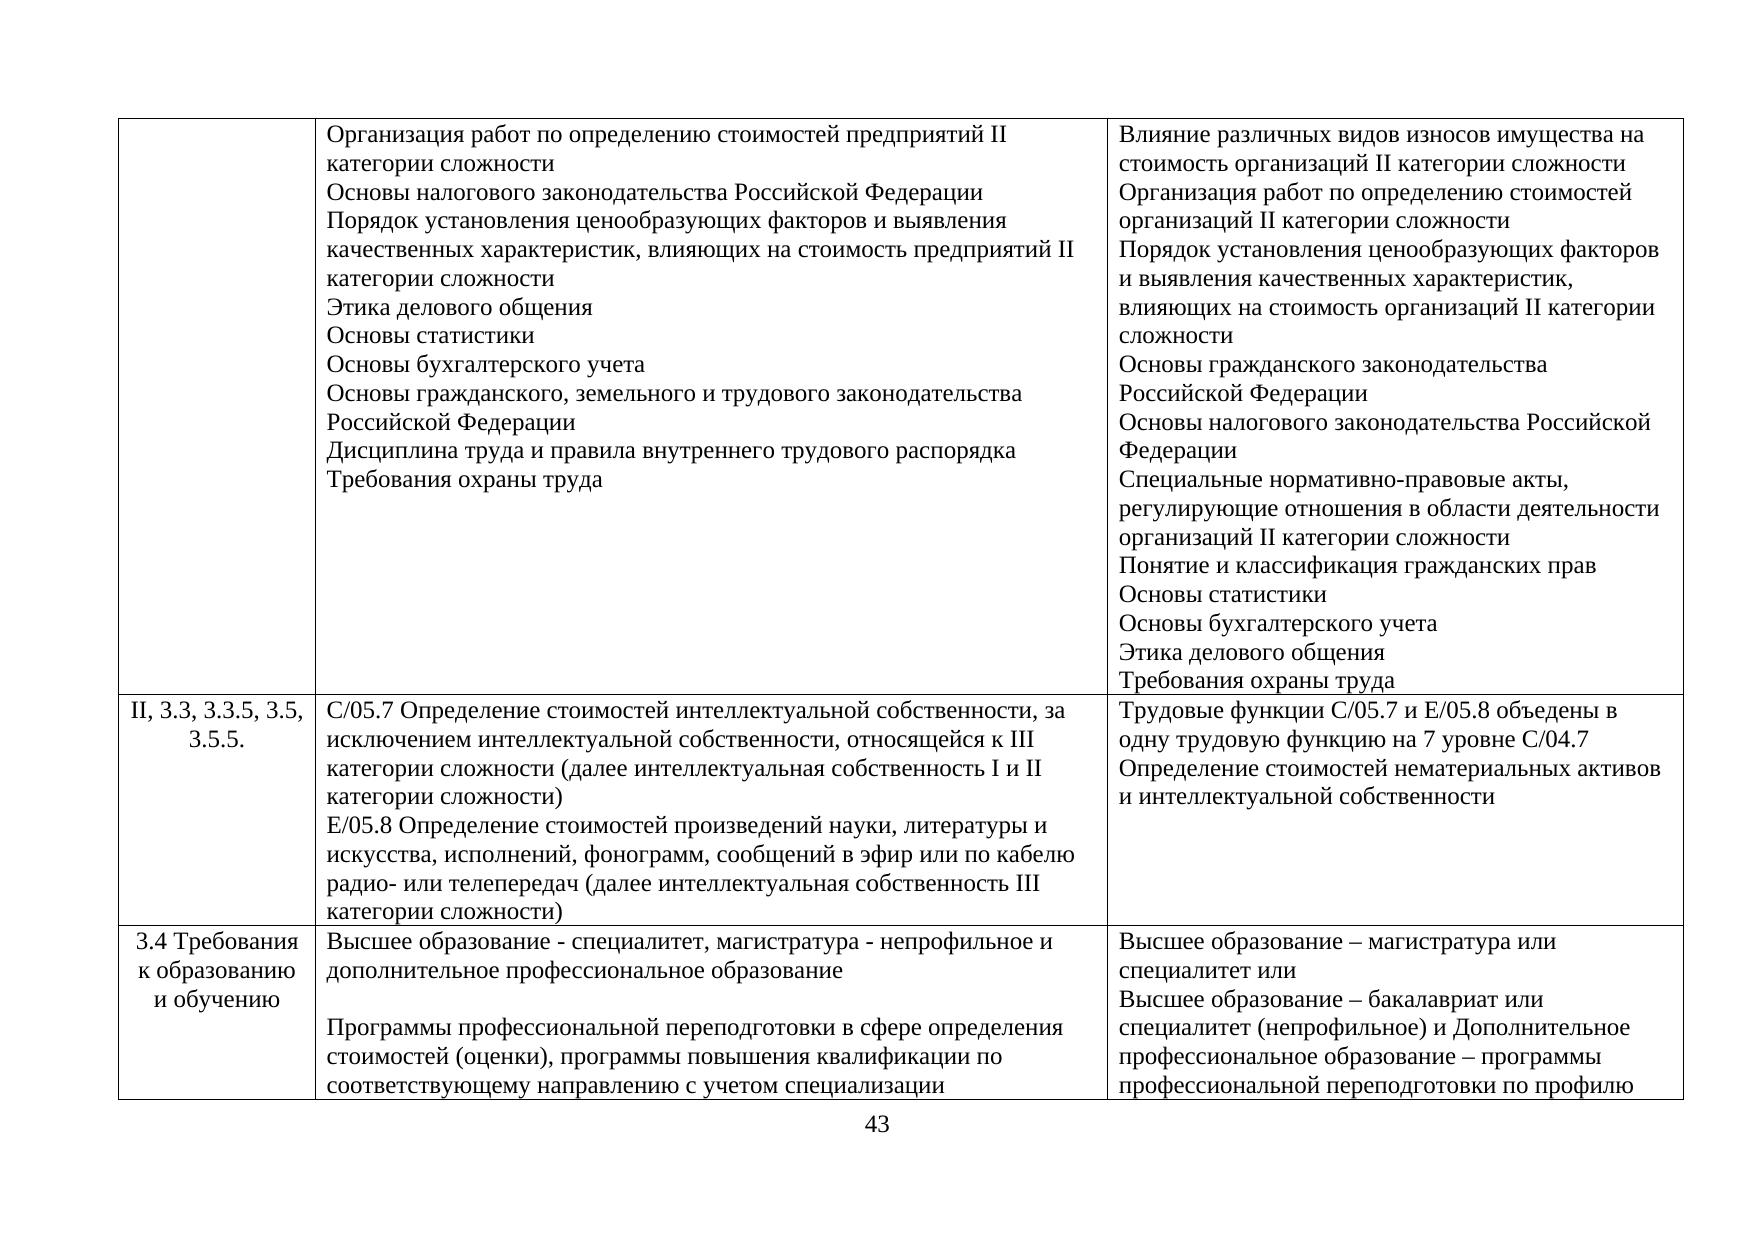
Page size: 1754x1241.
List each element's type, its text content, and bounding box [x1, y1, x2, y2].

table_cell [119, 926, 315, 1099]
table_cell II, 3.3, 3.3.5, 3.5, 3.5.5. [119, 695, 315, 925]
table_cell С/05.7 Определение стоимостей интеллектуальной собственности, за исключением интеллектуальной собственности, относящейся к III категории сложности (далее интеллектуальная собственность I и II категории сложности) Е/05.8 Определение стоимостей произведений науки, литературы и искусства, исполнений, фонограмм, сообщений в эфир или по кабелю радио- или телепередач (далее интеллектуальная собственность III категории сложности) [316, 695, 1107, 925]
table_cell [316, 926, 1107, 1099]
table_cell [316, 119, 1107, 694]
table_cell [119, 119, 315, 694]
table_cell Трудовые функции С/05.7 и Е/05.8 объедены в одну трудовую функцию на 7 уровне C/04.7 Определение стоимостей нематериальных активов и интеллектуальной собственности [1108, 695, 1683, 925]
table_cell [1108, 926, 1683, 1099]
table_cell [1108, 119, 1683, 694]
